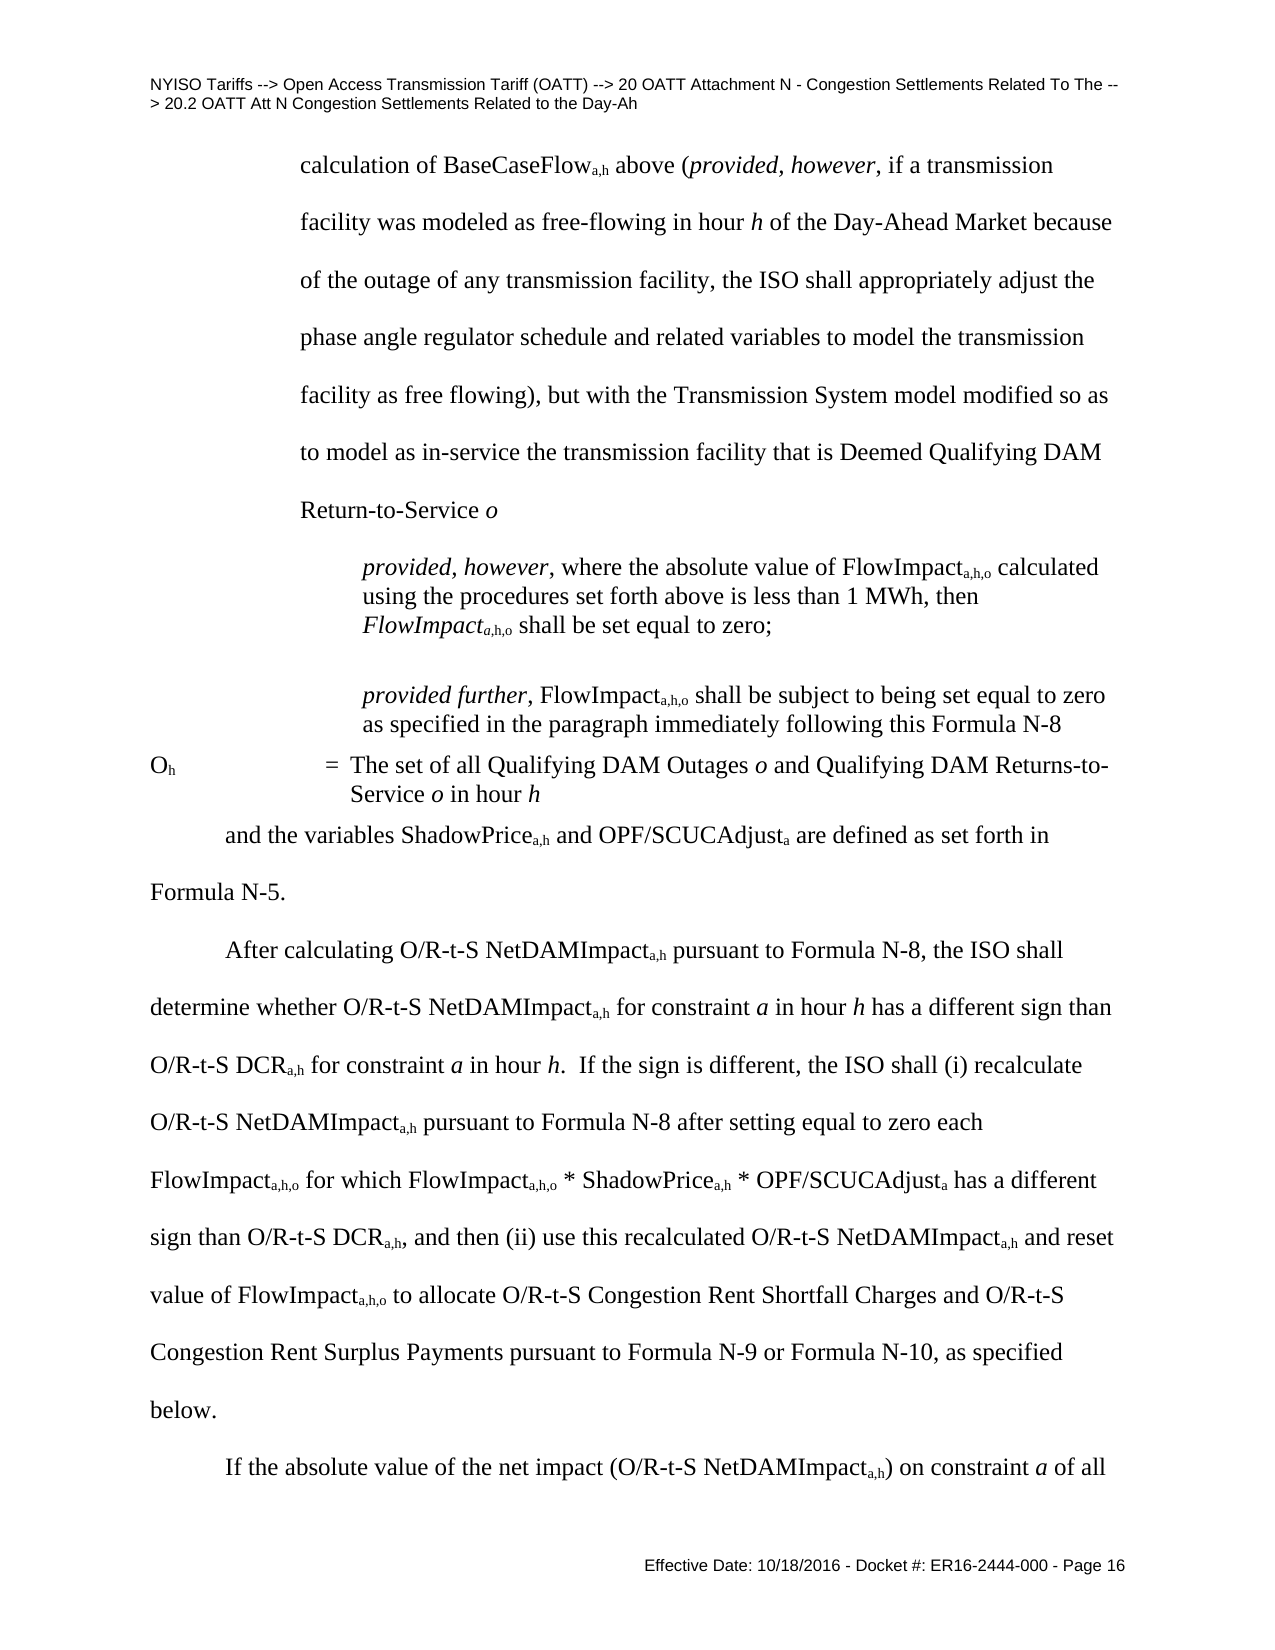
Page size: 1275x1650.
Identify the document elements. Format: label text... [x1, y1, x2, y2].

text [150, 1452, 1125, 1481]
text provided, however, where the absolute value of FlowImpacta,h,o calculated using the procedures set forth above is less than 1 MWh, then FlowImpacta,h,o shall be set equal to zero; [362, 552, 1125, 639]
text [225, 150, 1125, 524]
text Oh = The set of all Qualifying DAM Outages o and Qualifying DAM Returns-to-Service o in hour h [150, 750, 1125, 807]
text After calculating O/R-t-S NetDAMImpacta,h pursuant to Formula N-8, the ISO shall determine whether O/R-t-S NetDAMImpacta,h for constraint a in hour h has a different sign than O/R-t-S DCRa,h for constraint a in hour h. If the sign is different, the ISO shall (i) recalculate O/R-t-S NetDAMImpacta,h pursuant to Formula N-8 after setting equal to zero each FlowImpacta,h,o for which FlowImpacta,h,o * ShadowPricea,h * OPF/SCUCAdjusta has a different sign than O/R-t-S DCRa,h, and then (ii) use this recalculated O/R-t-S NetDAMImpacta,h and reset value of FlowImpacta,h,o to allocate O/R-t-S Congestion Rent Shortfall Charges and O/R-t-S Congestion Rent Surplus Payments pursuant to Formula N-9 or Formula N-10, as specified below. [150, 935, 1125, 1424]
text provided further, FlowImpacta,h,o shall be subject to being set equal to zero as specified in the paragraph immediately following this Formula N-8 [362, 680, 1125, 737]
text and the variables ShadowPricea,h and OPF/SCUCAdjusta are defined as set forth in Formula N-5. [150, 820, 1125, 906]
